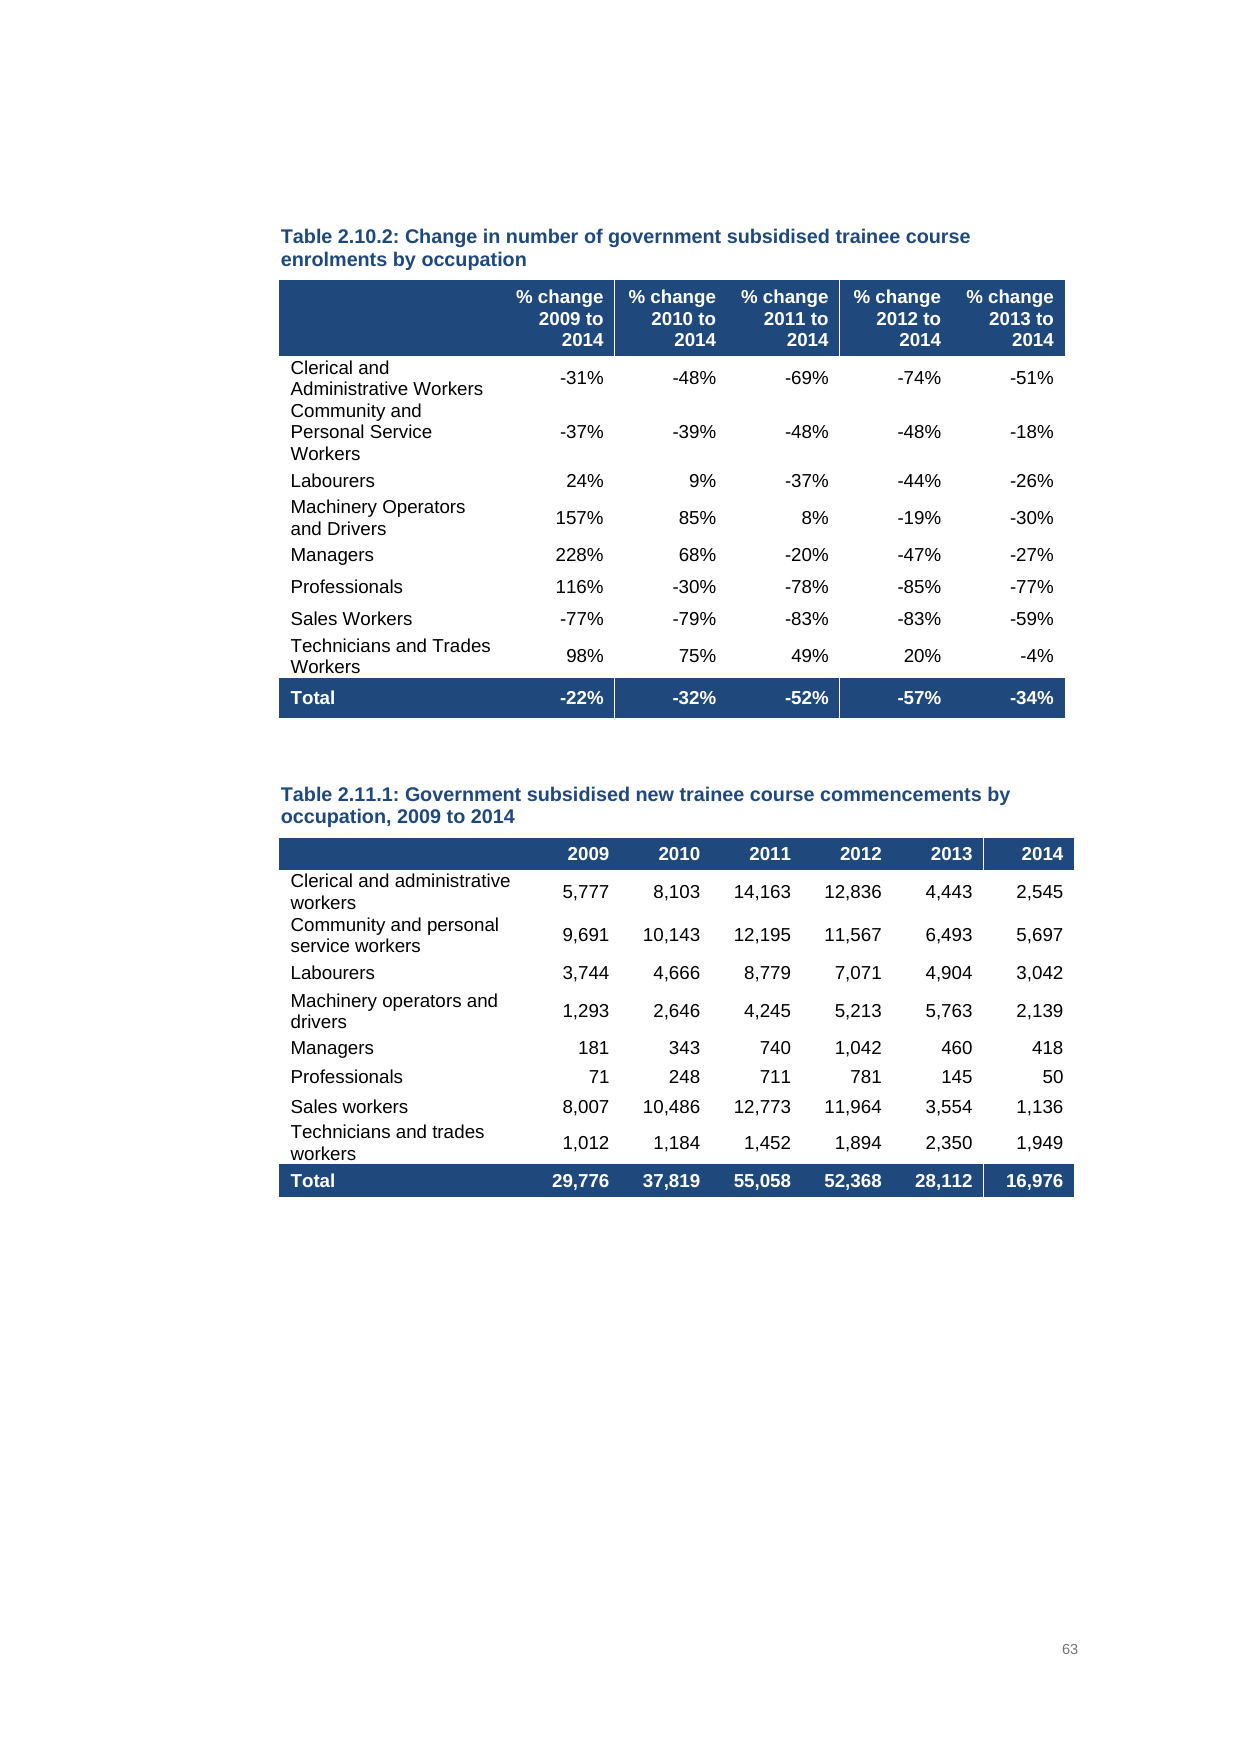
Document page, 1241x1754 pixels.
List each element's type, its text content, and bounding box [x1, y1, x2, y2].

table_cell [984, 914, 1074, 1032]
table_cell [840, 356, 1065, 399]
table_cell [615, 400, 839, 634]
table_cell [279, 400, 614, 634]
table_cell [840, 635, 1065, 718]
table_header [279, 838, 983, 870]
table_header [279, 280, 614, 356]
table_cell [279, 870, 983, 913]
text Table 2.10.2: Change in number of government subsidised trainee course enrolments by occupation [281, 225, 1063, 271]
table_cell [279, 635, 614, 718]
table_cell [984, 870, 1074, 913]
text Table 2.11.1: Government subsidised new trainee course commencements by occupation, 2009 to 2014 [281, 782, 1063, 828]
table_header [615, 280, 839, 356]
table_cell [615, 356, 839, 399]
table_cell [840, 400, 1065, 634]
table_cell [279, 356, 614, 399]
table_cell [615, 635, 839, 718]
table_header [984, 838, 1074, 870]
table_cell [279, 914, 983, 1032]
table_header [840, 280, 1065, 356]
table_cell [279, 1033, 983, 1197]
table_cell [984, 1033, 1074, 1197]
